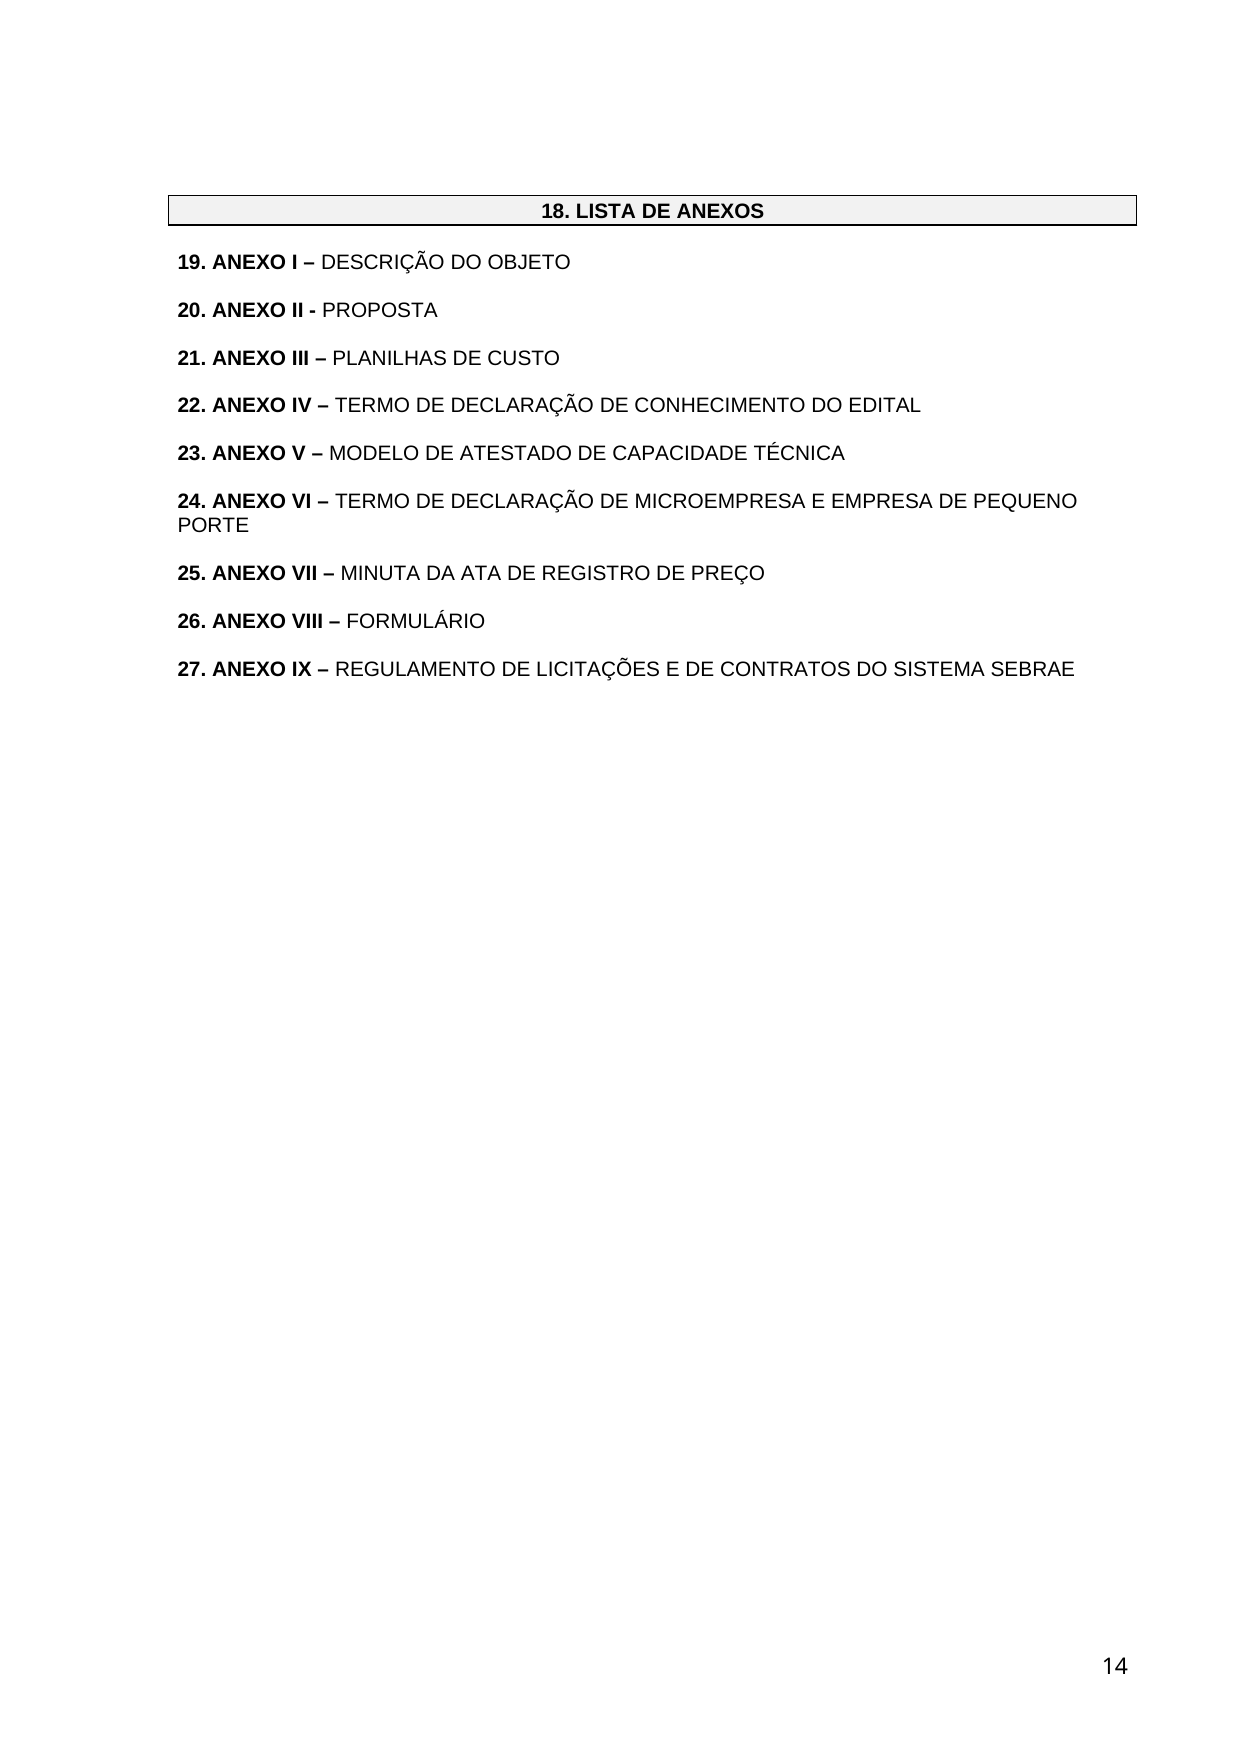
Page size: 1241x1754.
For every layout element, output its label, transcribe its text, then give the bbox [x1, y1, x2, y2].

text 24. ANEXO VI – TERMO DE DECLARAÇÃO DE MICROEMPRESA E EMPRESA DE PEQUENO PORTE [177, 489, 1128, 537]
text 21. ANEXO III – PLANILHAS DE CUSTO [177, 345, 1128, 369]
text 23. ANEXO V – MODELO DE ATESTADO DE CAPACIDADE TÉCNICA [177, 441, 1128, 465]
text 26. ANEXO VIII – FORMULÁRIO [177, 609, 1128, 633]
text 19. ANEXO I – DESCRIÇÃO DO OBJETO [177, 249, 1128, 273]
text 22. ANEXO IV – TERMO DE DECLARAÇÃO DE CONHECIMENTO DO EDITAL [177, 393, 1128, 417]
subtitle 18. LISTA DE ANEXOS [169, 196, 1136, 224]
text 25. ANEXO VII – MINUTA DA ATA DE REGISTRO DE PREÇO [177, 561, 1128, 585]
text 20. ANEXO II - PROPOSTA [177, 297, 1128, 321]
text 27. ANEXO IX – REGULAMENTO DE LICITAÇÕES E DE CONTRATOS DO SISTEMA SEBRAE [177, 657, 1128, 681]
